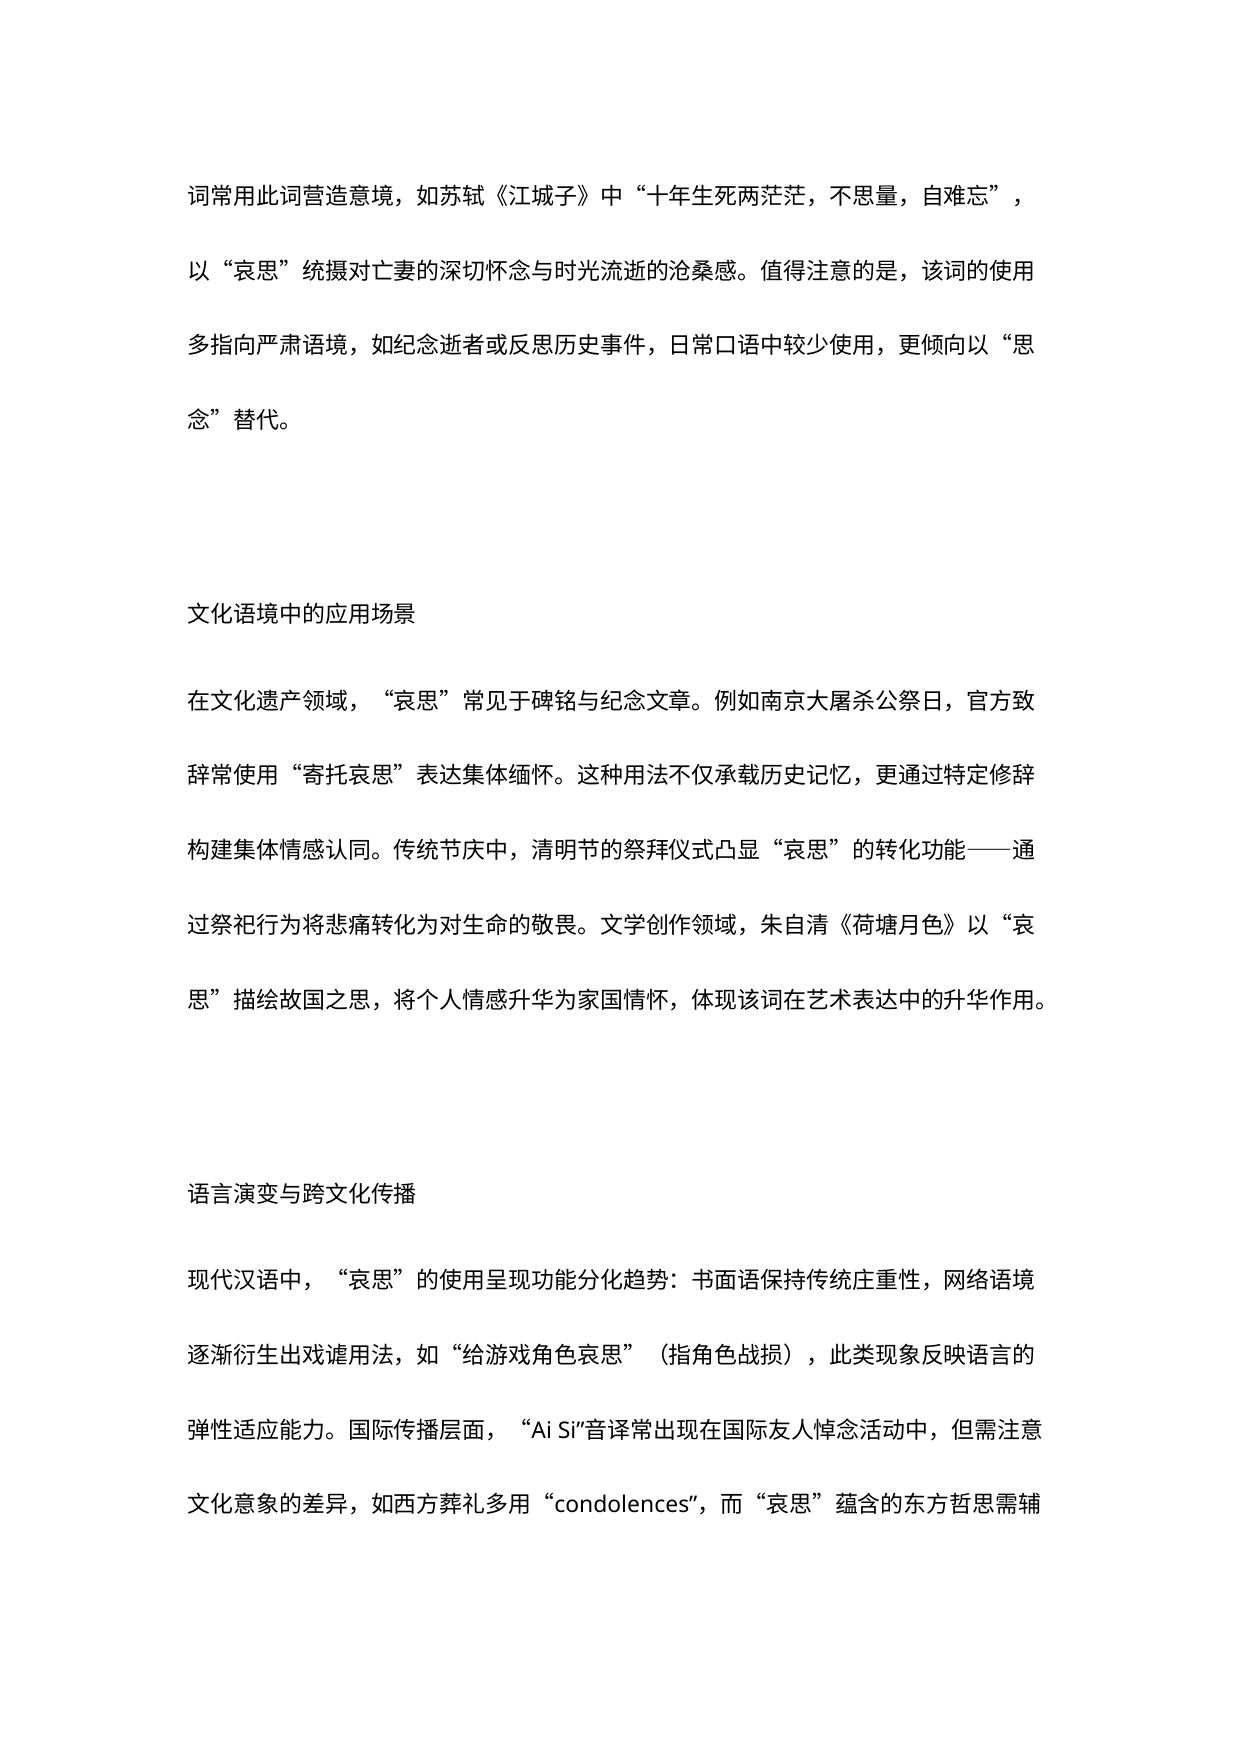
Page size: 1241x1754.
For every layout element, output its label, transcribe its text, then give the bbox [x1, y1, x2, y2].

text 文化语境中的应用场景 [187, 580, 1053, 645]
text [187, 1246, 1053, 1536]
text 语言演变与跨文化传播 [187, 1160, 1053, 1225]
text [187, 162, 1053, 451]
text 在文化遗产领域，“哀思”常见于碑铭与纪念文章。例如南京大屠杀公祭日，官方致辞常使用“寄托哀思”表达集体缅怀。这种用法不仅承载历史记忆，更通过特定修辞构建集体情感认同。传统节庆中，清明节的祭拜仪式凸显“哀思”的转化功能——通过祭祀行为将悲痛转化为对生命的敬畏。文学创作领域，朱自清《荷塘月色》以“哀思”描绘故国之思，将个人情感升华为家国情怀，体现该词在艺术表达中的升华作用。 [187, 667, 1053, 1031]
